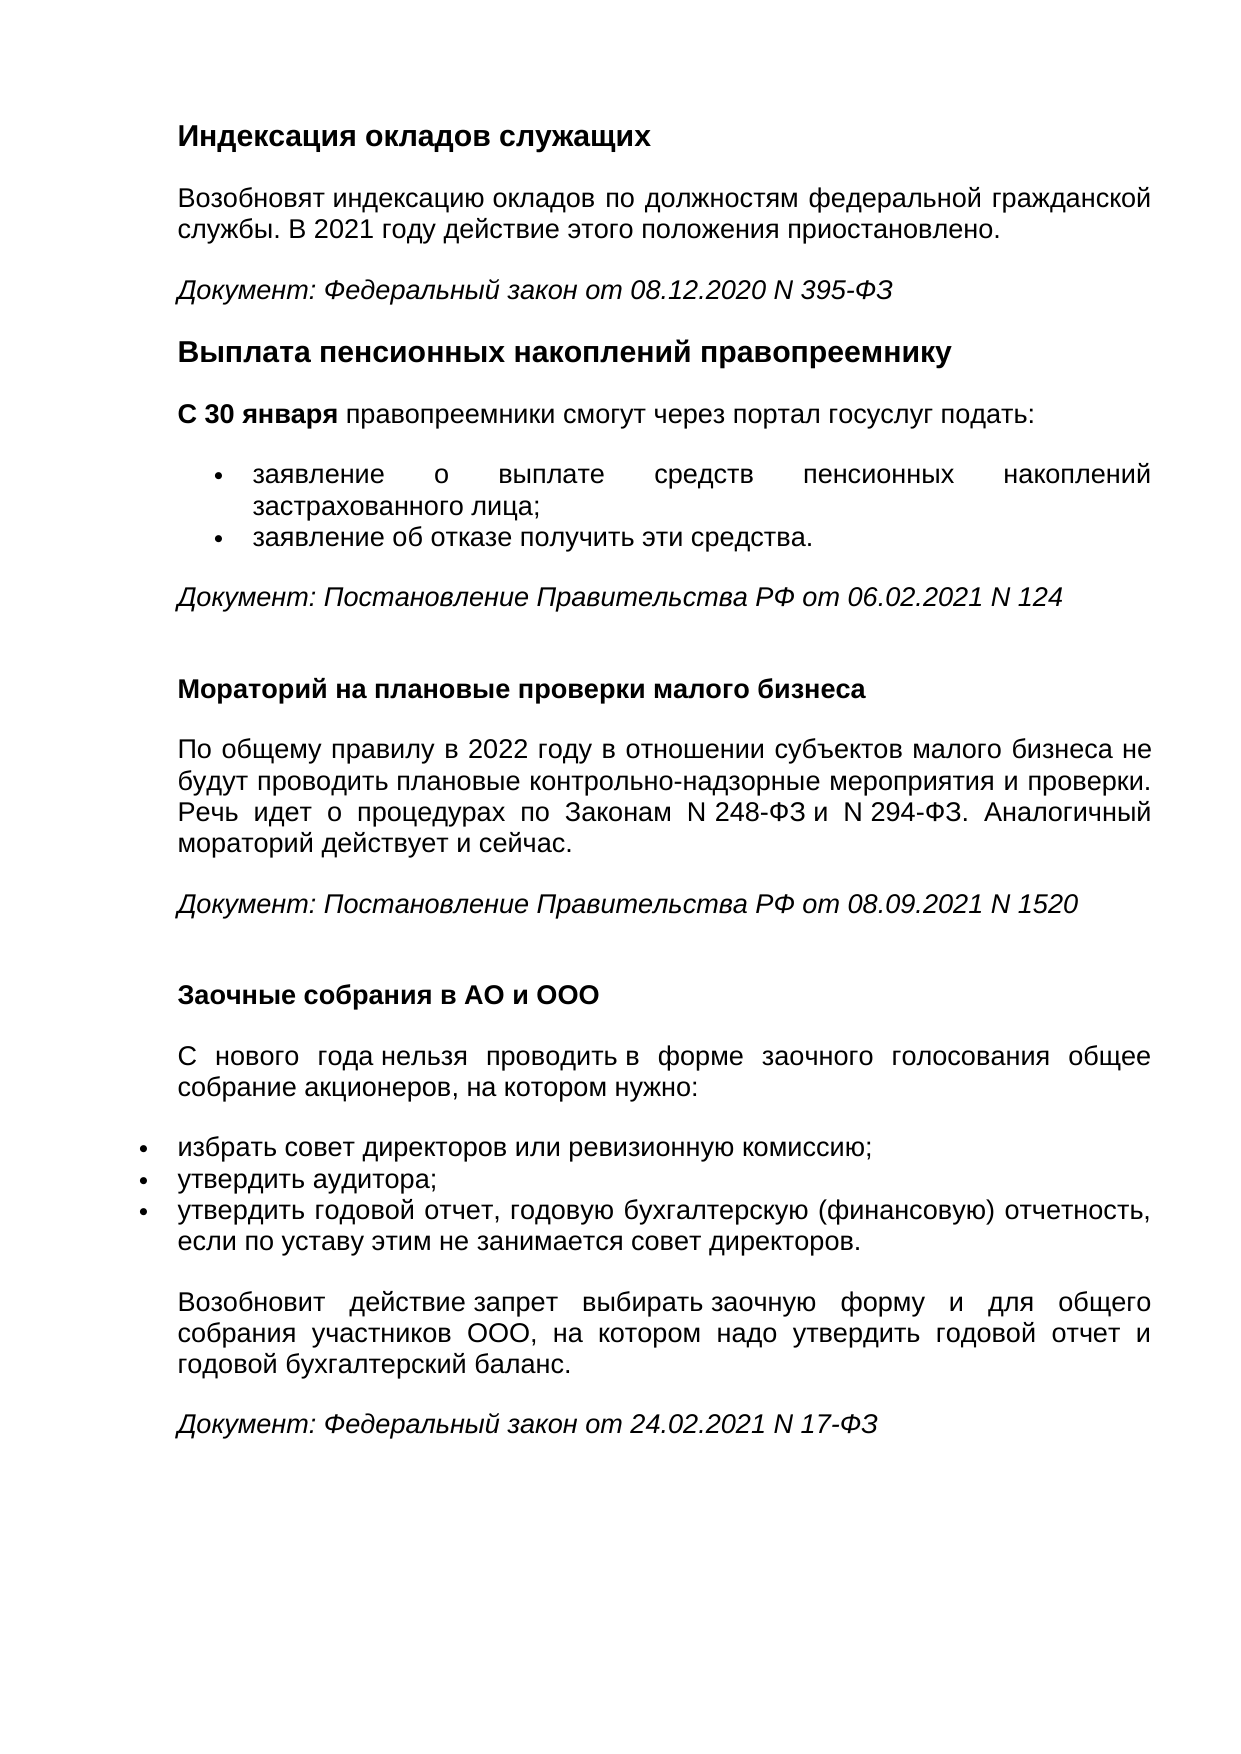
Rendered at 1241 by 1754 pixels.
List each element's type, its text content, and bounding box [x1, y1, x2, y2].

text С нового года нельзя проводить в форме заочного голосования общее собрание акционеров, на котором нужно: [177, 1040, 1152, 1102]
text Заочные собрания в АО и ООО [177, 979, 1152, 1011]
list утвердить аудитора; [140, 1163, 1152, 1194]
text По общему правилу в 2022 году в отношении субъектов малого бизнеса не будут проводить плановые контрольно-надзорные мероприятия и проверки. Речь идет о процедурах по Законам N 248-ФЗ и N 294-ФЗ. Аналогичный мораторий действует и сейчас. [177, 733, 1152, 858]
list утвердить годовой отчет, годовую бухгалтерскую (финансовую) отчетность, если по уставу этим не занимается совет директоров. [140, 1194, 1152, 1256]
list заявление о выплате средств пенсионных накоплений застрахованного лица; [215, 458, 1152, 521]
text Документ: Постановление Правительства РФ от 08.09.2021 N 1520 [177, 888, 1152, 919]
text Индексация окладов служащих [177, 118, 1152, 153]
text Документ: Федеральный закон от 24.02.2021 N 17-ФЗ [177, 1408, 1152, 1440]
text Документ: Федеральный закон от 08.12.2020 N 395-ФЗ [177, 274, 1152, 305]
text Мораторий на плановые проверки малого бизнеса [177, 673, 1152, 704]
list заявление об отказе получить эти средства. [215, 521, 1152, 552]
text Документ: Постановление Правительства РФ от 06.02.2021 N 124 [177, 581, 1152, 613]
text Возобновит действие запрет выбирать заочную форму и для общего собрания участников ООО, на котором надо утвердить годовой отчет и годовой бухгалтерский баланс. [177, 1286, 1152, 1379]
text Возобновят индексацию окладов по должностям федеральной гражданской службы. В 2021 году действие этого положения приостановлено. [177, 182, 1152, 244]
text С 30 января правопреемники смогут через портал госуслуг подать: [177, 398, 1152, 429]
list избрать совет директоров или ревизионную комиссию; [140, 1131, 1152, 1163]
text Выплата пенсионных накоплений правопреемнику [177, 334, 1152, 369]
